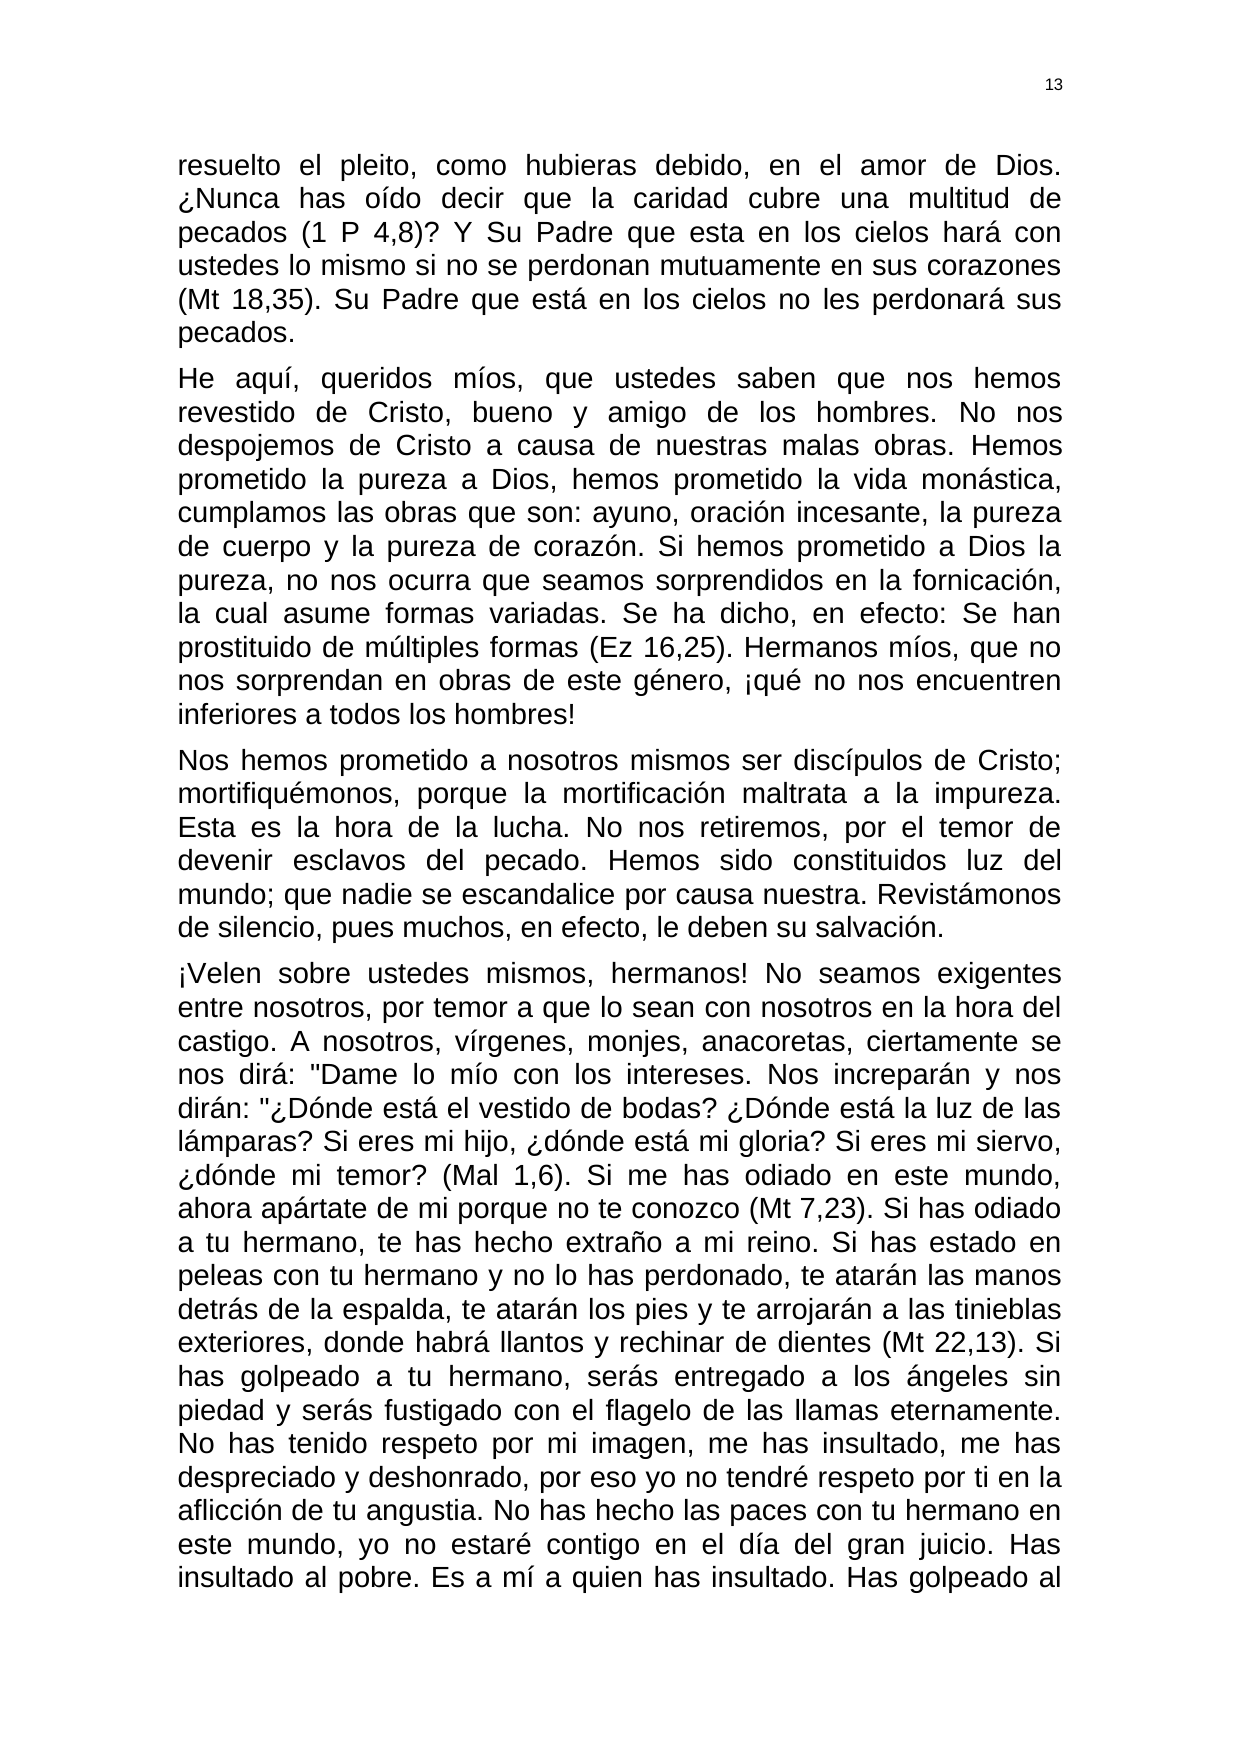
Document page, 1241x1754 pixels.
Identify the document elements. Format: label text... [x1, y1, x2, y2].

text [177, 957, 1063, 1594]
text He aquí, queridos míos, que ustedes saben que nos hemos revestido de Cristo, bueno y amigo de los hombres. No nos despojemos de Cristo a causa de nuestras malas obras. Hemos prometido la pureza a Dios, hemos prometido la vida monástica, cumplamos las obras que son: ayuno, oración incesante, la pureza de cuerpo y la pureza de corazón. Si hemos prometido a Dios la pureza, no nos ocurra que seamos sorprendidos en la fornicación, la cual asume formas variadas. Se ha dicho, en efecto: Se han prostituido de múltiples formas (Ez 16,25). Hermanos míos, que no nos sorprendan en obras de este género, ¡qué no nos encuentren inferiores a todos los hombres! [177, 361, 1063, 730]
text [177, 148, 1063, 349]
text Nos hemos prometido a nosotros mismos ser discípulos de Cristo; mortifiquémonos, porque la mortificación maltrata a la impureza. Esta es la hora de la lucha. No nos retiremos, por el temor de devenir esclavos del pecado. Hemos sido constituidos luz del mundo; que nadie se escandalice por causa nuestra. Revistámonos de silencio, pues muchos, en efecto, le deben su salvación. [177, 743, 1063, 944]
